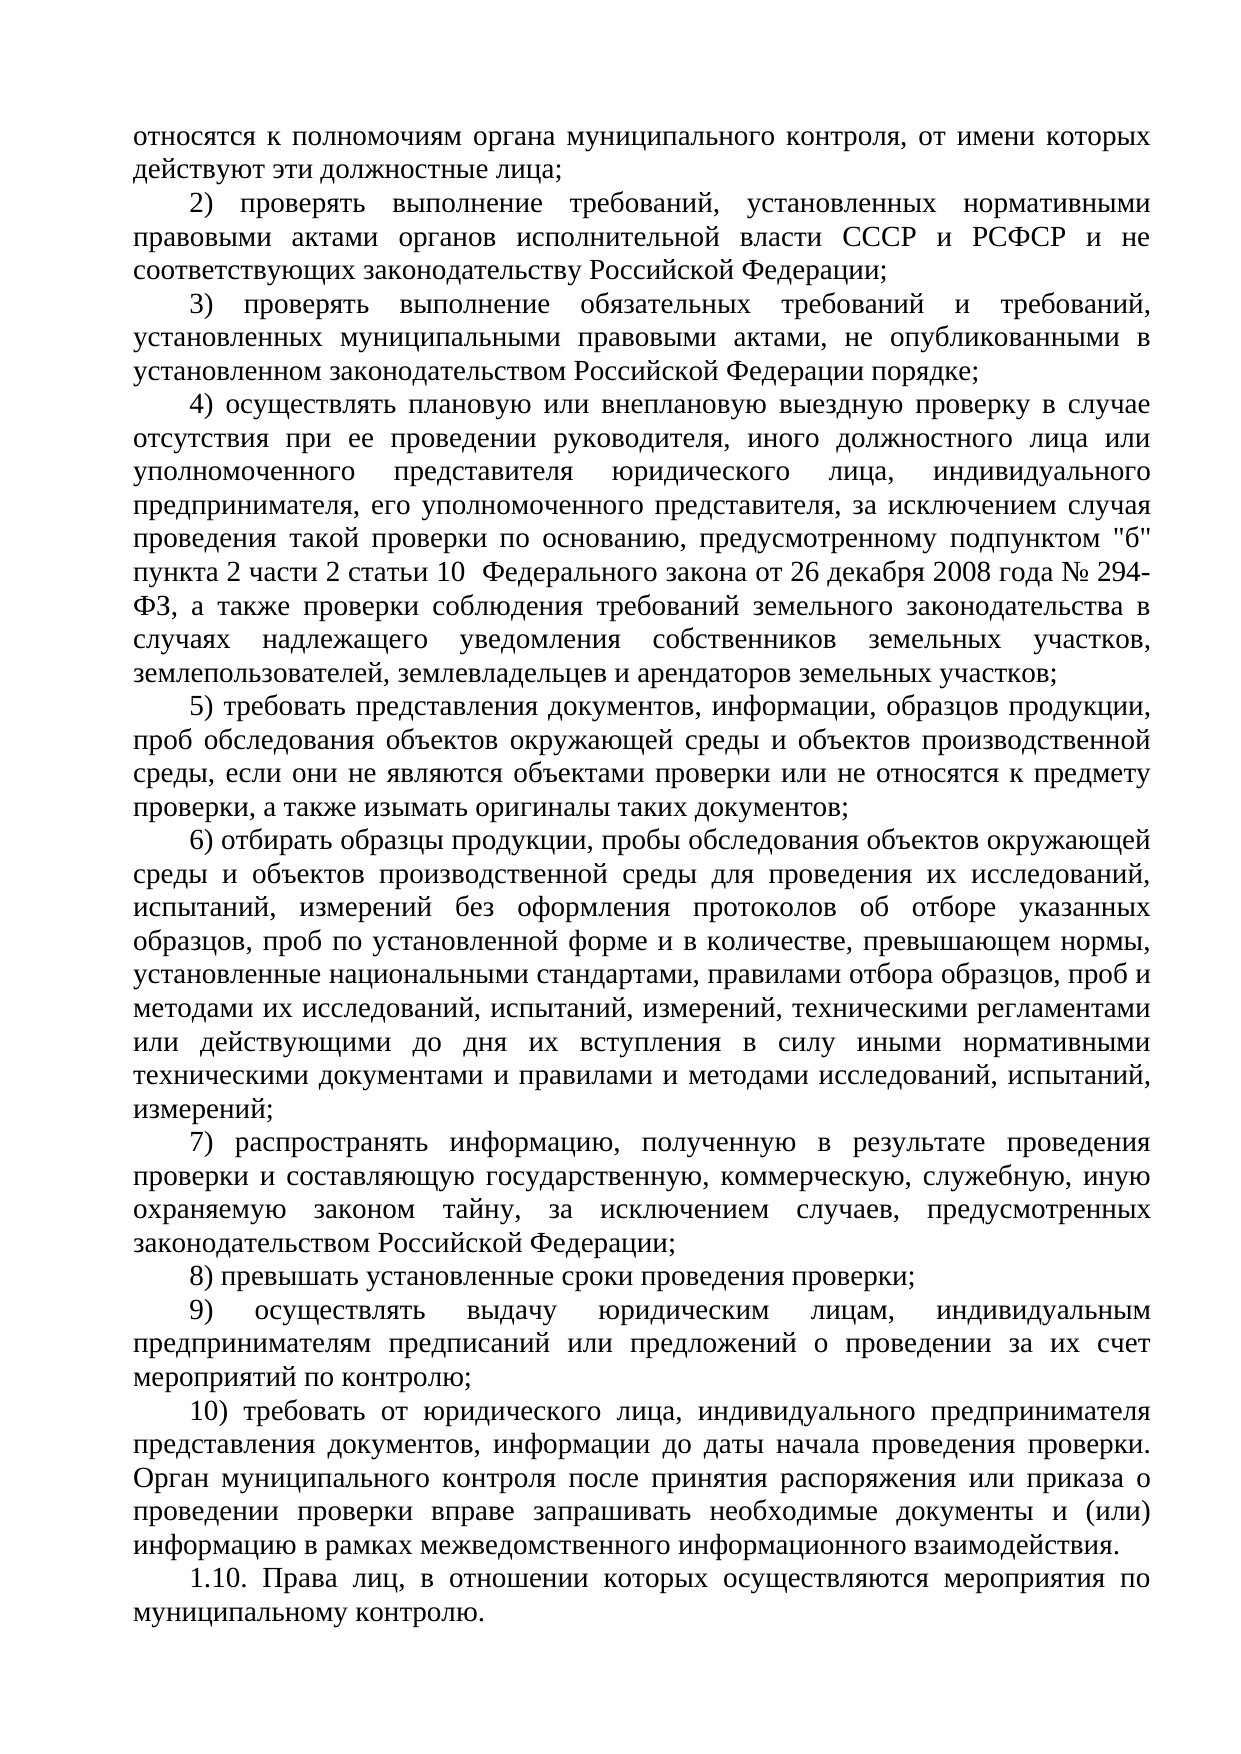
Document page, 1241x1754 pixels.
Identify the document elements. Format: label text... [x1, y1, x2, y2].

text 8) превышать установленные сроки проведения проверки; [133, 1258, 1152, 1292]
text 4) осуществлять плановую или внеплановую выездную проверку в случае отсутствия при ее проведении руководителя, иного должностного лица или уполномоченного представителя юридического лица, индивидуального предпринимателя, его уполномоченного представителя, за исключением случая проведения такой проверки по основанию, предусмотренному подпунктом "б" пункта 2 части 2 статьи 10 Федерального закона от 26 декабря 2008 года № 294-ФЗ, а также проверки соблюдения требований земельного законодательства в случаях надлежащего уведомления собственников земельных участков, землепользователей, землевладельцев и арендаторов земельных участков; [133, 386, 1152, 688]
text 9) осуществлять выдачу юридическим лицам, индивидуальным предпринимателям предписаний или предложений о проведении за их счет мероприятий по контролю; [133, 1292, 1152, 1393]
text 3) проверять выполнение обязательных требований и требований, установленных муниципальными правовыми актами, не опубликованными в установленном законодательством Российской Федерации порядке; [133, 286, 1152, 386]
text 7) распространять информацию, полученную в результате проведения проверки и составляющую государственную, коммерческую, служебную, иную охраняемую законом тайну, за исключением случаев, предусмотренных законодательством Российской Федерации; [133, 1124, 1152, 1258]
text 10) требовать от юридического лица, индивидуального предпринимателя представления документов, информации до даты начала проведения проверки. Орган муниципального контроля после принятия распоряжения или приказа о проведении проверки вправе запрашивать необходимые документы и (или) информацию в рамках межведомственного информационного взаимодействия. [133, 1393, 1152, 1560]
text 2) проверять выполнение требований, установленных нормативными правовыми актами органов исполнительной власти СССР и РСФСР и не соответствующих законодательству Российской Федерации; [133, 185, 1152, 286]
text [133, 118, 1152, 185]
text 6) отбирать образцы продукции, пробы обследования объектов окружающей среды и объектов производственной среды для проведения их исследований, испытаний, измерений без оформления протоколов об отборе указанных образцов, проб по установленной форме и в количестве, превышающем нормы, установленные национальными стандартами, правилами отбора образцов, проб и методами их исследований, испытаний, измерений, техническими регламентами или действующими до дня их вступления в силу иными нормативными техническими документами и правилами и методами исследований, испытаний, измерений; [133, 822, 1152, 1124]
text 1.10. Права лиц, в отношении которых осуществляются мероприятия по муниципальному контролю. [133, 1560, 1152, 1627]
text 5) требовать представления документов, информации, образцов продукции, проб обследования объектов окружающей среды и объектов производственной среды, если они не являются объектами проверки или не относятся к предмету проверки, а также изымать оригиналы таких документов; [133, 688, 1152, 822]
